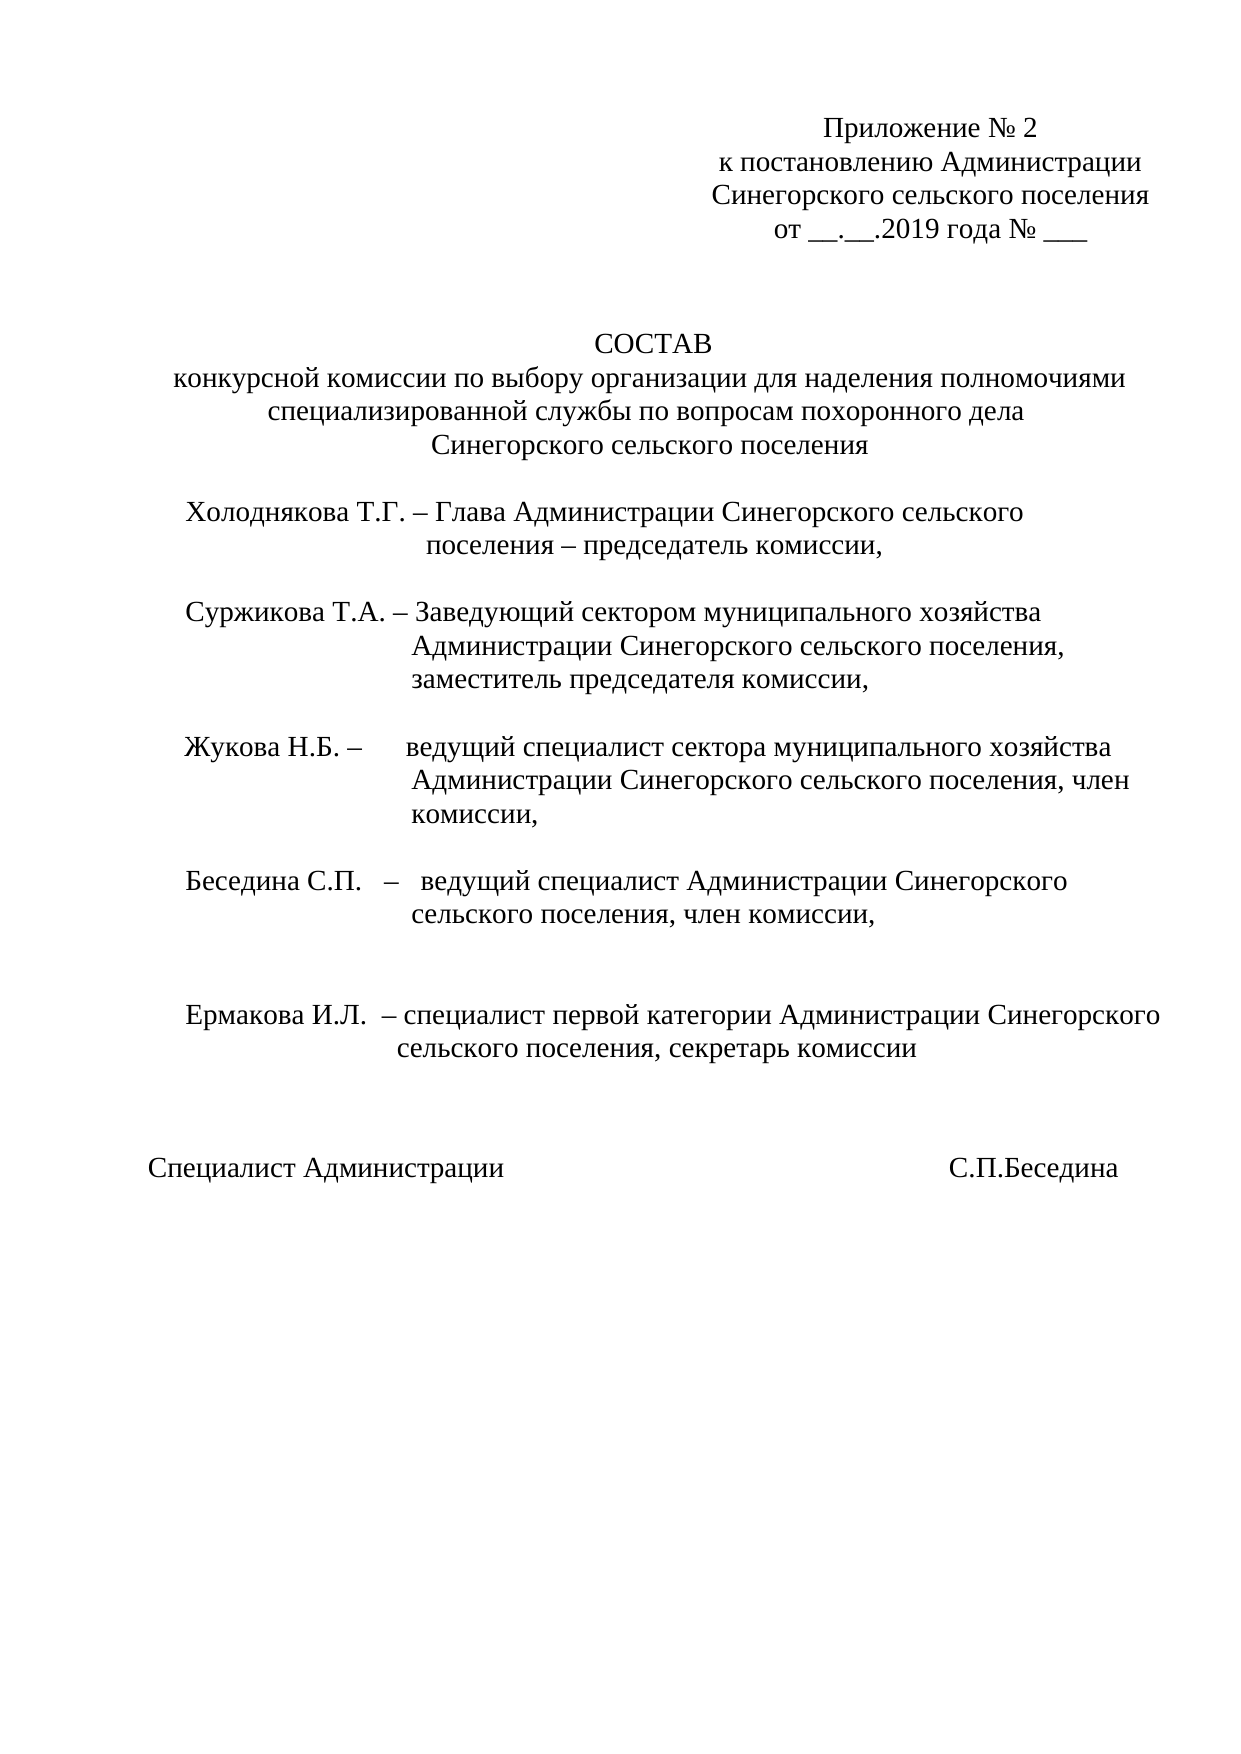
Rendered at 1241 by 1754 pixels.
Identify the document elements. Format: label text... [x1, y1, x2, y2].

text Холоднякова Т.Г. – Глава Администрации Синегорского сельского [148, 494, 1167, 527]
text к постановлению Администрации Синегорского сельского поселения [709, 144, 1152, 211]
text Администрации Синегорского сельского поселения, член [148, 762, 1167, 796]
text заместитель председателя комиссии, [148, 662, 1167, 695]
text комиссии, [148, 796, 1167, 829]
text Специалист Администрации С.П.Беседина [148, 1150, 1152, 1184]
text Приложение № 2 [709, 110, 1152, 144]
text сельского поселения, член комиссии, [148, 896, 1167, 930]
text СОСТАВ конкурсной комиссии по выбору организации для наделения полномочиями специализированной службы по вопросам похоронного дела Синегорского сельского поселения [148, 326, 1152, 460]
text Беседина С.П. – ведущий специалист Администрации Синегорского [148, 863, 1167, 896]
text Ермакова И.Л. – специалист первой категории Администрации Синегорского [148, 997, 1167, 1031]
text поселения – председатель комиссии, [148, 527, 1167, 561]
text от __.__.2019 года № ___ [709, 211, 1152, 244]
text Администрации Синегорского сельского поселения, [148, 628, 1167, 662]
text сельского поселения, секретарь комиссии [148, 1031, 1167, 1064]
text Жукова Н.Б. – ведущий специалист сектора муниципального хозяйства [148, 729, 1167, 762]
text Суржикова Т.А. – Заведующий сектором муниципального хозяйства [148, 594, 1167, 628]
